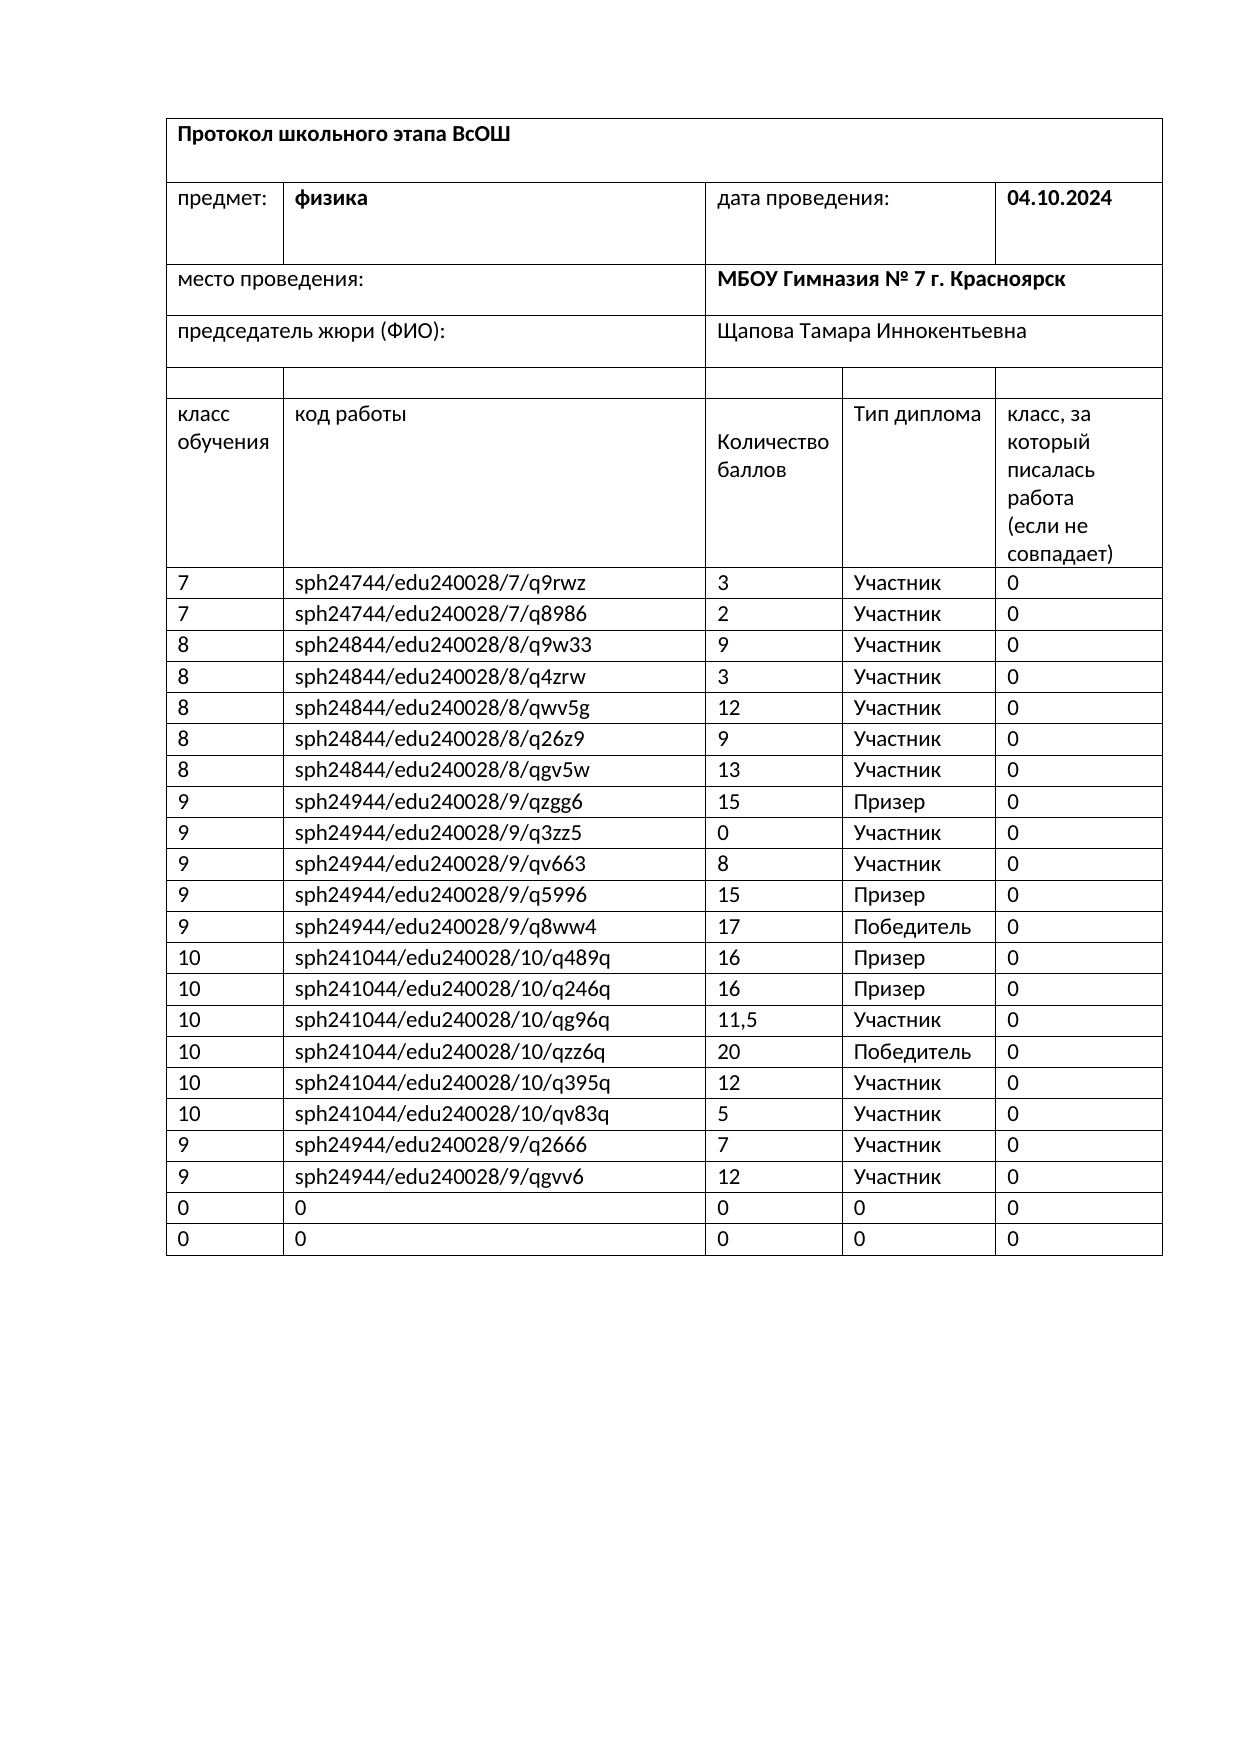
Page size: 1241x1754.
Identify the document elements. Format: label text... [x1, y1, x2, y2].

table_cell 8 [167, 724, 283, 754]
table_cell 0 [996, 724, 1162, 754]
table_cell 13 [706, 756, 842, 786]
table_cell 0 [996, 1006, 1162, 1036]
table_cell 0 [706, 1193, 842, 1223]
table_cell 0 [284, 1193, 705, 1223]
table_cell 15 [706, 881, 842, 911]
table_cell 16 [706, 974, 842, 1004]
table_cell Участник [843, 662, 995, 692]
table_cell Победитель [843, 1037, 995, 1067]
table_cell 7 [167, 599, 283, 629]
table_cell Призер [843, 974, 995, 1004]
table_cell sph24844/edu240028/8/q26z9 [284, 724, 705, 754]
table_cell 0 [996, 568, 1162, 598]
table_cell 9 [706, 724, 842, 754]
table_cell 9 [706, 631, 842, 661]
table_cell 7 [706, 1131, 842, 1161]
table_cell Участник [843, 818, 995, 848]
table_cell 0 [996, 1131, 1162, 1161]
table_cell sph24744/edu240028/7/q8986 [284, 599, 705, 629]
table_cell 8 [167, 693, 283, 723]
table_cell Участник [843, 849, 995, 879]
table_cell 0 [996, 631, 1162, 661]
table_cell sph24844/edu240028/8/qgv5w [284, 756, 705, 786]
table_cell sph241044/edu240028/10/q395q [284, 1068, 705, 1098]
table_cell sph24844/edu240028/8/qwv5g [284, 693, 705, 723]
table_cell 10 [167, 1068, 283, 1098]
table_cell 0 [996, 943, 1162, 973]
table_cell 9 [167, 787, 283, 817]
table_cell sph24944/edu240028/9/qzgg6 [284, 787, 705, 817]
table_cell дата проведения: [706, 183, 995, 263]
table_cell 7 [167, 568, 283, 598]
table_cell 0 [996, 1068, 1162, 1098]
table_cell 15 [706, 787, 842, 817]
table_cell Щапова Тамара Иннокентьевна [706, 316, 1162, 367]
table_cell Участник [843, 1131, 995, 1161]
table_cell 8 [167, 662, 283, 692]
table_cell 10 [167, 943, 283, 973]
table_cell 20 [706, 1037, 842, 1067]
table_cell 16 [706, 943, 842, 973]
table_cell 0 [706, 818, 842, 848]
table_cell Участник [843, 1162, 995, 1192]
table_cell sph241044/edu240028/10/q489q [284, 943, 705, 973]
table_cell класс обучения [167, 399, 283, 567]
table_cell 0 [996, 599, 1162, 629]
table_cell 11,5 [706, 1006, 842, 1036]
table_cell 10 [167, 974, 283, 1004]
table_cell sph241044/edu240028/10/qg96q [284, 1006, 705, 1036]
table_cell sph24944/edu240028/9/q3zz5 [284, 818, 705, 848]
table_cell 17 [706, 912, 842, 942]
table_cell 0 [996, 974, 1162, 1004]
table_cell 9 [167, 1131, 283, 1161]
table_cell Участник [843, 599, 995, 629]
table_cell Участник [843, 1006, 995, 1036]
table_cell 0 [843, 1193, 995, 1223]
table_cell 5 [706, 1099, 842, 1129]
table_cell 8 [167, 756, 283, 786]
table_cell sph241044/edu240028/10/qv83q [284, 1099, 705, 1129]
table_cell код работы [284, 399, 705, 567]
table_cell [843, 368, 995, 398]
table_cell 0 [996, 756, 1162, 786]
table_cell sph24844/edu240028/8/q9w33 [284, 631, 705, 661]
table_cell 9 [167, 1162, 283, 1192]
table_cell Призер [843, 943, 995, 973]
table_cell 0 [996, 912, 1162, 942]
table_cell sph24944/edu240028/9/qv663 [284, 849, 705, 879]
table_cell [706, 368, 842, 398]
table_cell Тип диплома [843, 399, 995, 567]
table_cell 0 [996, 662, 1162, 692]
table_header Протокол школьного этапа ВсОШ [167, 119, 1162, 182]
table_cell sph24944/edu240028/9/q2666 [284, 1131, 705, 1161]
table_cell 0 [996, 787, 1162, 817]
table_cell 10 [167, 1037, 283, 1067]
table_cell 10 [167, 1006, 283, 1036]
table_cell 0 [996, 1162, 1162, 1192]
table_cell Участник [843, 1068, 995, 1098]
table_cell 0 [706, 1224, 842, 1254]
table_cell Участник [843, 724, 995, 754]
table_cell [996, 368, 1162, 398]
table_cell Участник [843, 1099, 995, 1129]
table_cell sph24944/edu240028/9/q8ww4 [284, 912, 705, 942]
table_cell 0 [284, 1224, 705, 1254]
table_cell класс, за который писалась работа (если не совпадает) [996, 399, 1162, 567]
table_cell sph24844/edu240028/8/q4zrw [284, 662, 705, 692]
table_cell Участник [843, 568, 995, 598]
table_cell предмет: [167, 183, 283, 263]
table_cell Количество баллов [706, 399, 842, 567]
table_cell sph241044/edu240028/10/qzz6q [284, 1037, 705, 1067]
table_cell Призер [843, 881, 995, 911]
table_cell 9 [167, 881, 283, 911]
table_cell 10 [167, 1099, 283, 1129]
table_cell [284, 368, 705, 398]
table_cell sph24744/edu240028/7/q9rwz [284, 568, 705, 598]
table_cell Победитель [843, 912, 995, 942]
table_cell [167, 368, 283, 398]
table_cell 3 [706, 662, 842, 692]
table_cell 0 [996, 1037, 1162, 1067]
table_cell 9 [167, 912, 283, 942]
table_cell 9 [167, 818, 283, 848]
table_cell sph241044/edu240028/10/q246q [284, 974, 705, 1004]
table_cell физика [284, 183, 705, 263]
table_cell МБОУ Гимназия № 7 г. Красноярск [706, 265, 1162, 315]
table_cell 0 [996, 1193, 1162, 1223]
table_cell 0 [167, 1224, 283, 1254]
table_cell 0 [996, 693, 1162, 723]
table_cell Призер [843, 787, 995, 817]
table_cell 0 [996, 1099, 1162, 1129]
table_cell председатель жюри (ФИО): [167, 316, 705, 367]
table_cell 2 [706, 599, 842, 629]
table_cell 0 [996, 1224, 1162, 1254]
table_cell Участник [843, 693, 995, 723]
table_cell 12 [706, 693, 842, 723]
table_cell 0 [843, 1224, 995, 1254]
table_cell 8 [706, 849, 842, 879]
table_cell 12 [706, 1162, 842, 1192]
table_cell sph24944/edu240028/9/q5996 [284, 881, 705, 911]
table_cell 8 [167, 631, 283, 661]
table_cell 0 [996, 818, 1162, 848]
table_cell 0 [996, 881, 1162, 911]
table_cell 3 [706, 568, 842, 598]
table_cell место проведения: [167, 265, 705, 315]
table_cell sph24944/edu240028/9/qgvv6 [284, 1162, 705, 1192]
table_cell Участник [843, 756, 995, 786]
table_cell 0 [996, 849, 1162, 879]
table_cell Участник [843, 631, 995, 661]
table_cell 12 [706, 1068, 842, 1098]
table_cell 9 [167, 849, 283, 879]
table_cell 04.10.2024 [996, 183, 1162, 263]
table_cell 0 [167, 1193, 283, 1223]
